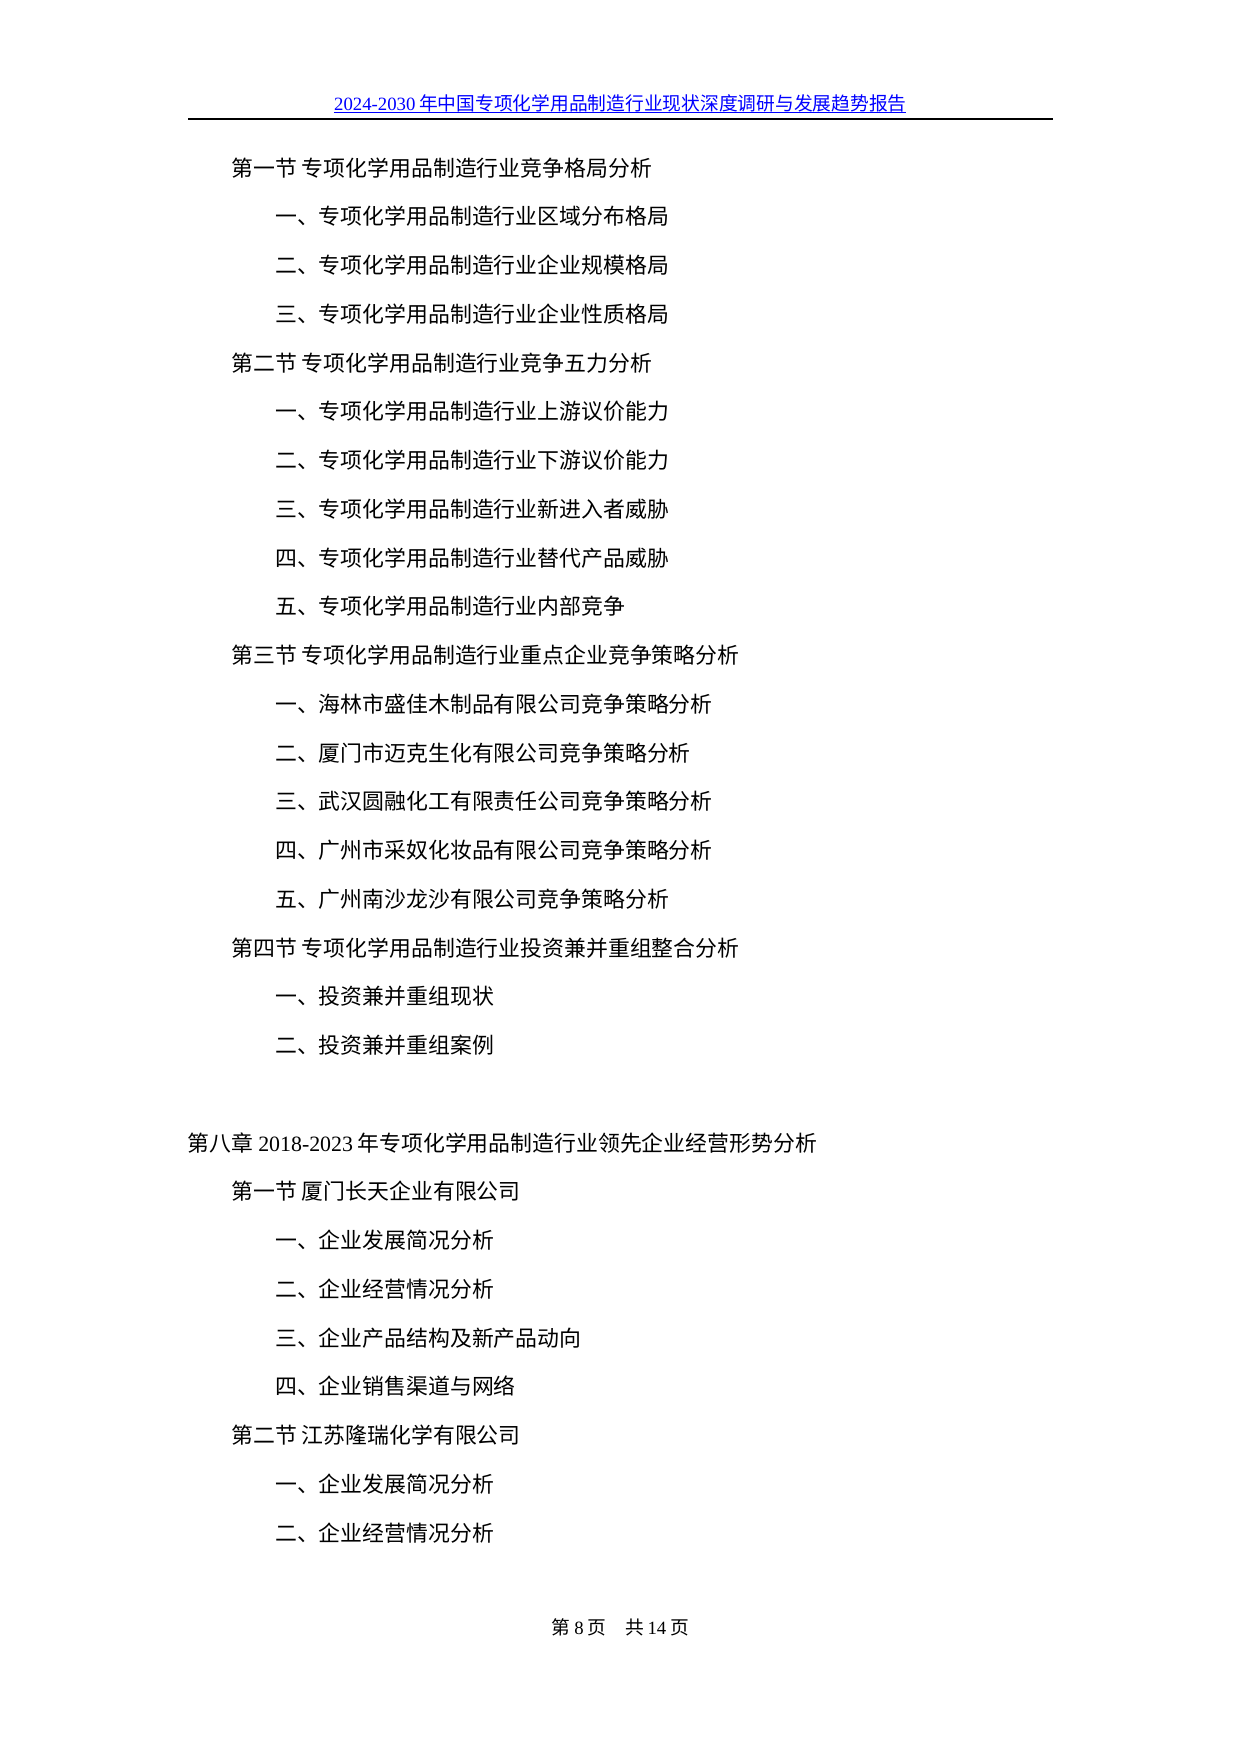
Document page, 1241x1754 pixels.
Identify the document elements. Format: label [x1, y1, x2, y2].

text [187, 150, 1053, 1548]
